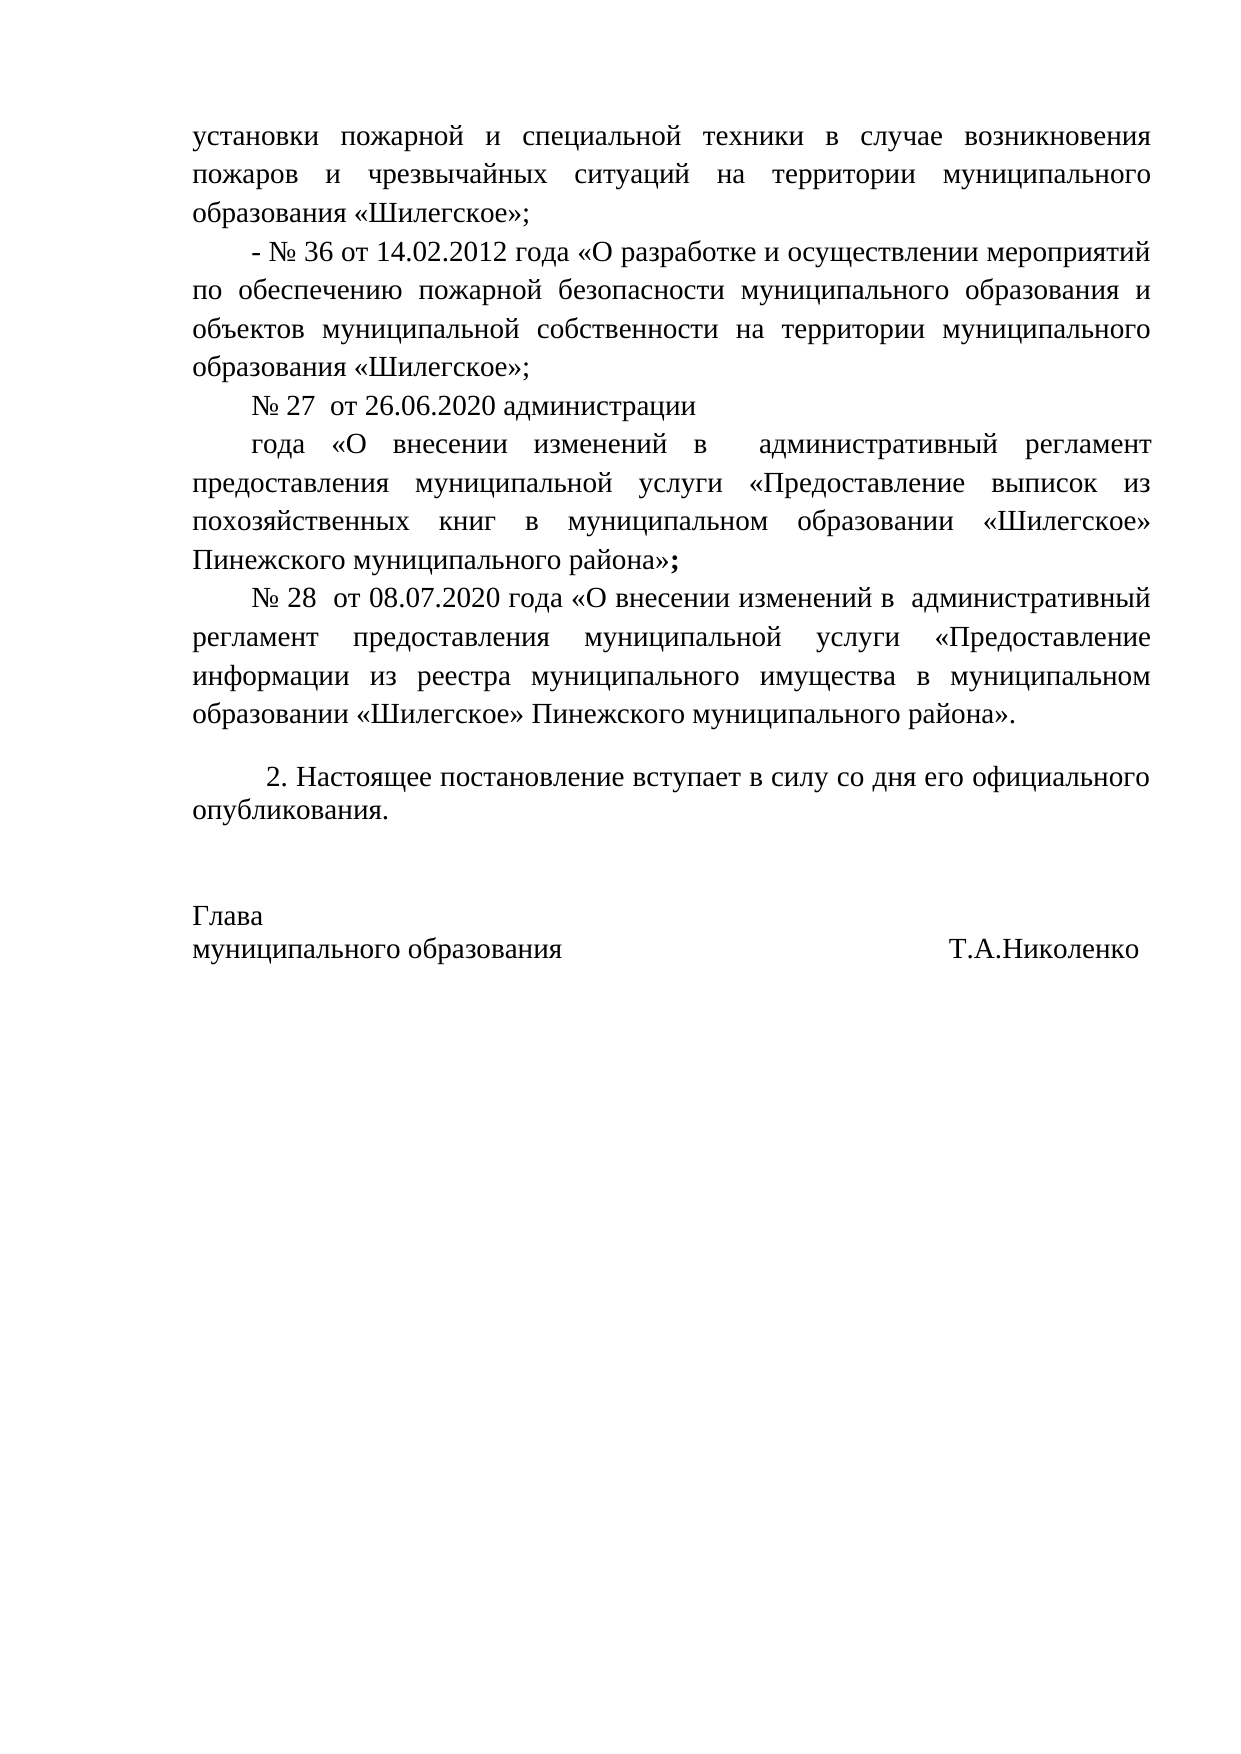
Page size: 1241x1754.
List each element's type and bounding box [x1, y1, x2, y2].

table_cell [181, 118, 1163, 965]
